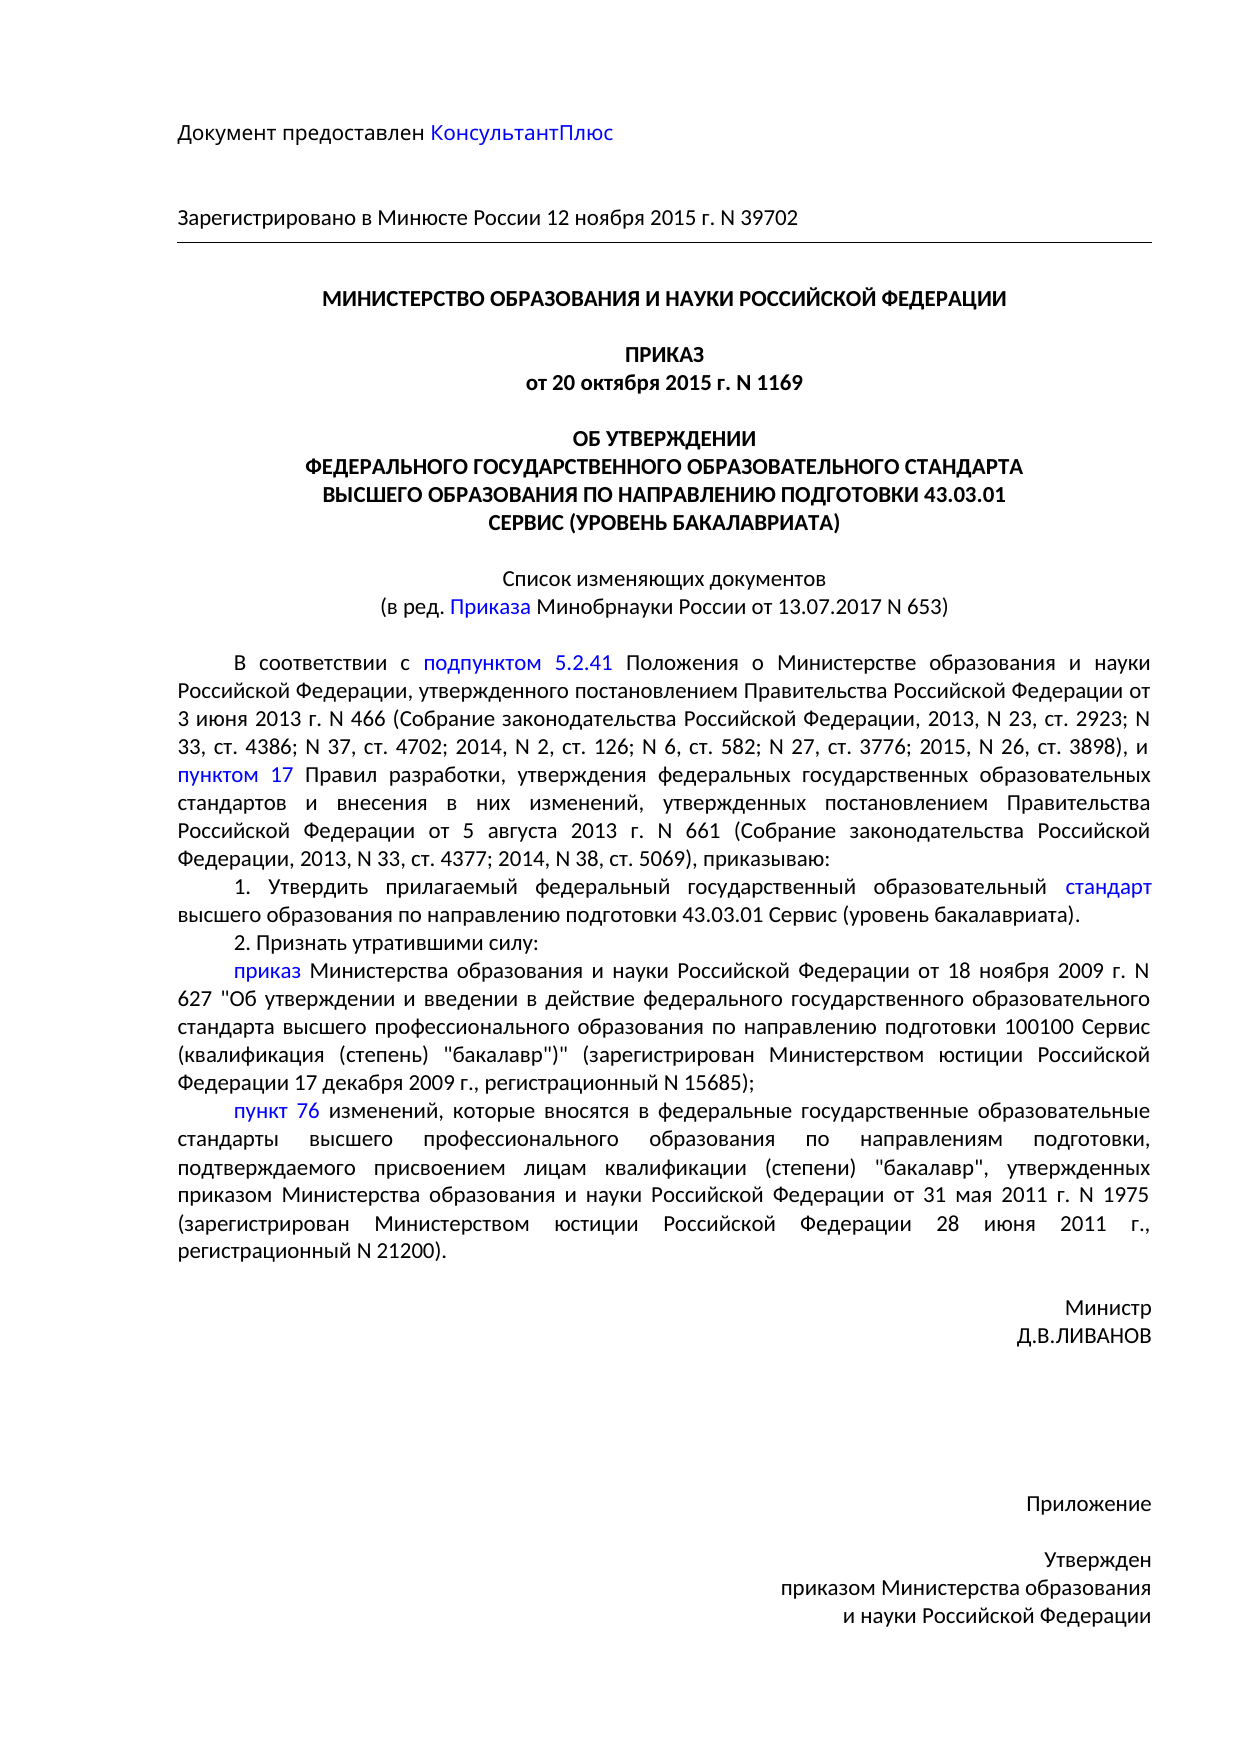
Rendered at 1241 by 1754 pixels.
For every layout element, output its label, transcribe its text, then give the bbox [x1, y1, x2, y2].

text Министр [177, 1293, 1152, 1321]
title МИНИСТЕРСТВО ОБРАЗОВАНИЯ И НАУКИ РОССИЙСКОЙ ФЕДЕРАЦИИ [177, 284, 1152, 312]
text пункт 76 изменений, которые вносятся в федеральные государственные образовательные стандарты высшего профессионального образования по направлениям подготовки, подтверждаемого присвоением лицам квалификации (степени) "бакалавр", утвержденных приказом Министерства образования и науки Российской Федерации от 31 мая 2011 г. N 1975 (зарегистрирован Министерством юстиции Российской Федерации 28 июня 2011 г., регистрационный N 21200). [177, 1097, 1152, 1265]
title ОБ УТВЕРЖДЕНИИ [177, 424, 1152, 452]
title СЕРВИС (УРОВЕНЬ БАКАЛАВРИАТА) [177, 508, 1152, 536]
text Зарегистрировано в Минюсте России 12 ноября 2015 г. N 39702 [177, 203, 1152, 231]
text Список изменяющих документов [177, 564, 1152, 592]
text Утвержден [177, 1545, 1152, 1573]
title ФЕДЕРАЛЬНОГО ГОСУДАРСТВЕННОГО ОБРАЗОВАТЕЛЬНОГО СТАНДАРТА [177, 452, 1152, 480]
text и науки Российской Федерации [177, 1601, 1152, 1629]
text приказ Министерства образования и науки Российской Федерации от 18 ноября 2009 г. N 627 "Об утверждении и введении в действие федерального государственного образовательного стандарта высшего профессионального образования по направлению подготовки 100100 Сервис (квалификация (степень) "бакалавр")" (зарегистрирован Министерством юстиции Российской Федерации 17 декабря 2009 г., регистрационный N 15685); [177, 956, 1152, 1097]
title ПРИКАЗ [177, 340, 1152, 368]
text (в ред. Приказа Минобрнауки России от 13.07.2017 N 653) [177, 592, 1152, 620]
title ВЫСШЕГО ОБРАЗОВАНИЯ ПО НАПРАВЛЕНИЮ ПОДГОТОВКИ 43.03.01 [177, 480, 1152, 508]
title от 20 октября 2015 г. N 1169 [177, 368, 1152, 396]
text Д.В.ЛИВАНОВ [177, 1321, 1152, 1349]
text В соответствии с подпунктом 5.2.41 Положения о Министерстве образования и науки Российской Федерации, утвержденного постановлением Правительства Российской Федерации от 3 июня 2013 г. N 466 (Собрание законодательства Российской Федерации, 2013, N 23, ст. 2923; N 33, ст. 4386; N 37, ст. 4702; 2014, N 2, ст. 126; N 6, ст. 582; N 27, ст. 3776; 2015, N 26, ст. 3898), и пунктом 17 Правил разработки, утверждения федеральных государственных образовательных стандартов и внесения в них изменений, утвержденных постановлением Правительства Российской Федерации от 5 августа 2013 г. N 661 (Собрание законодательства Российской Федерации, 2013, N 33, ст. 4377; 2014, N 38, ст. 5069), приказываю: [177, 648, 1152, 872]
text 1. Утвердить прилагаемый федеральный государственный образовательный стандарт высшего образования по направлению подготовки 43.03.01 Сервис (уровень бакалавриата). [177, 872, 1152, 928]
text приказом Министерства образования [177, 1573, 1152, 1601]
title Документ предоставлен КонсультантПлюс [177, 118, 1152, 175]
text 2. Признать утратившими силу: [177, 928, 1152, 956]
text Приложение [177, 1489, 1152, 1517]
